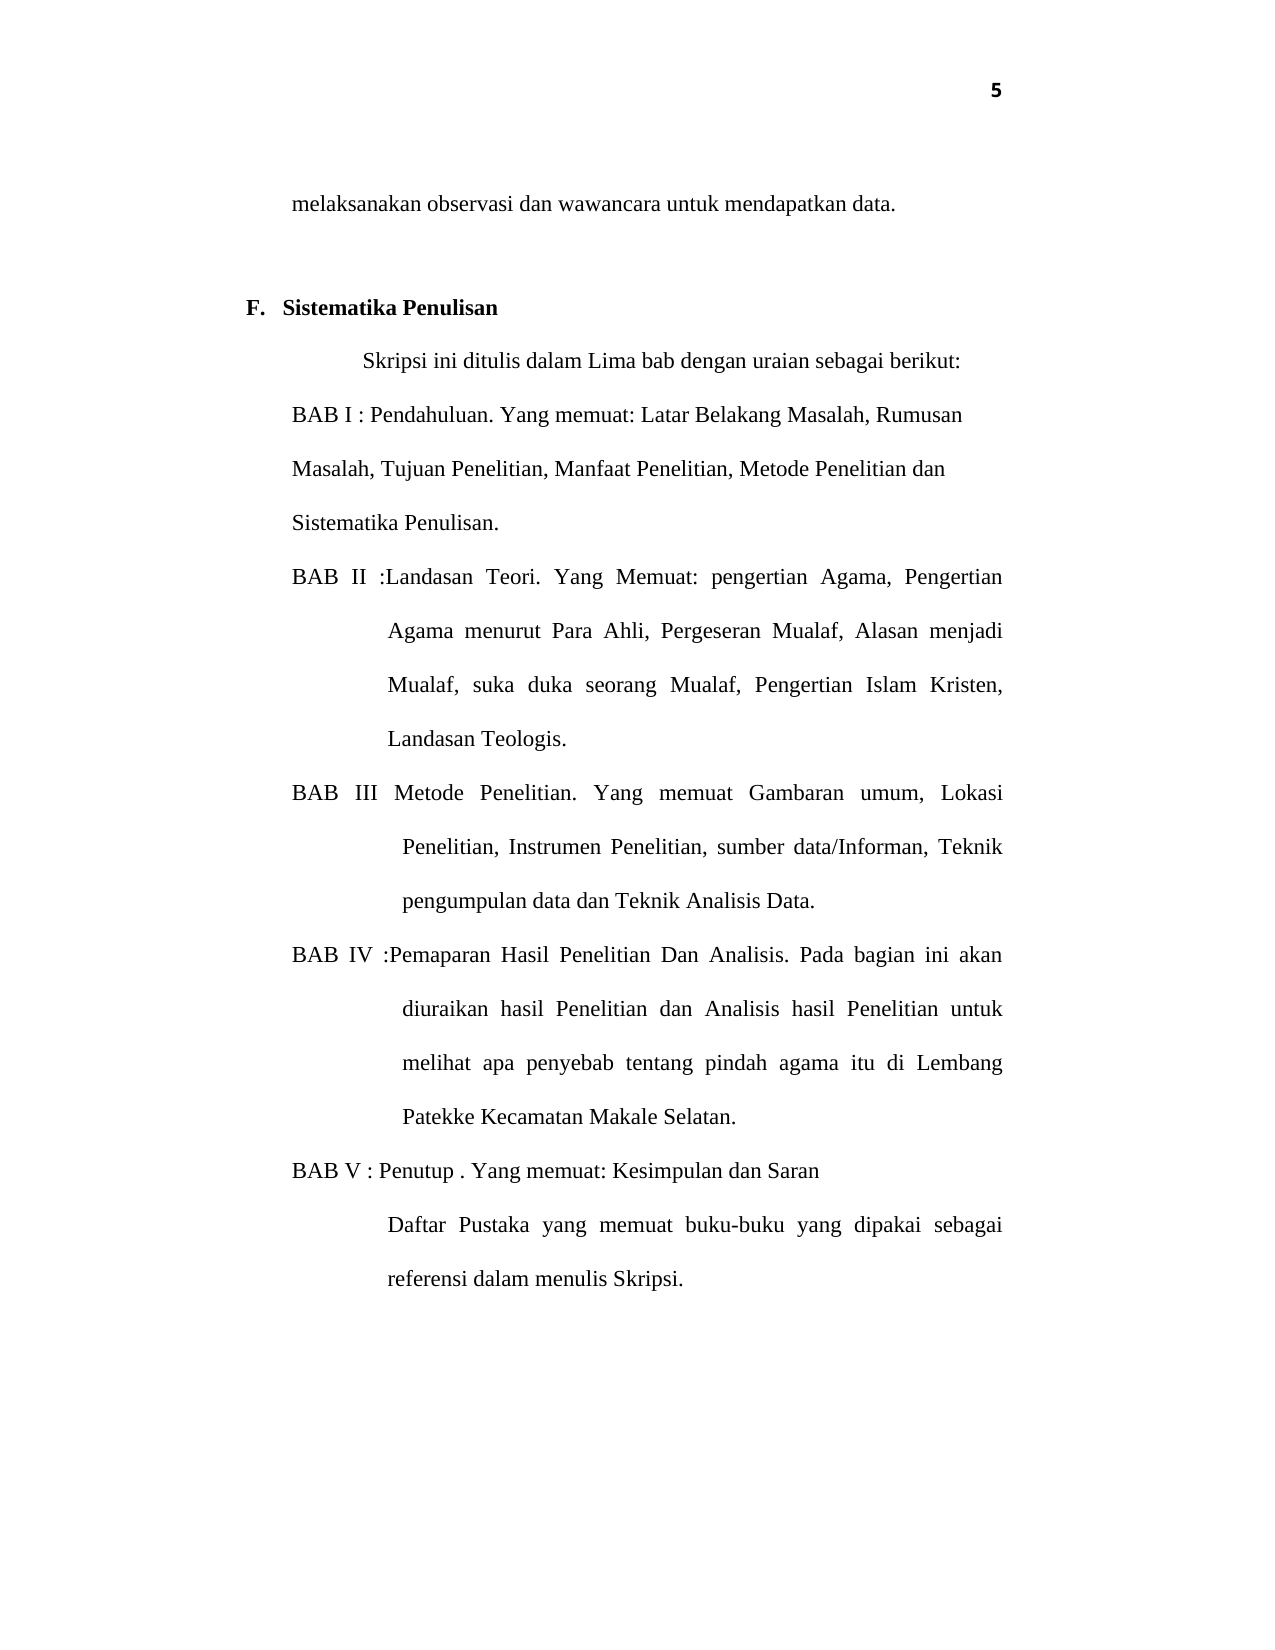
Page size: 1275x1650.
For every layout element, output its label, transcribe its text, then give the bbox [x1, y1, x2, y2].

text Skripsi ini ditulis dalam Lima bab dengan uraian sebagai berikut: BAB I : Pendahuluan. Yang memuat: Latar Belakang Masalah, Rumusan Masalah, Tujuan Penelitian, Manfaat Penelitian, Metode Penelitian dan Sistematika Penulisan. [292, 326, 1004, 542]
text BAB IV :Pemaparan Hasil Penelitian Dan Analisis. Pada bagian ini akan diuraikan hasil Penelitian dan Analisis hasil Penelitian untuk melihat apa penyebab tentang pindah agama itu di Lembang Patekke Kecamatan Makale Selatan. [292, 919, 1004, 1135]
text BAB III Metode Penelitian. Yang memuat Gambaran umum, Lokasi Penelitian, Instrumen Penelitian, sumber data/Informan, Teknik pengumpulan data dan Teknik Analisis Data. [292, 757, 1004, 919]
text BAB V : Penutup . Yang memuat: Kesimpulan dan Saran [292, 1135, 1004, 1189]
subtitle Sistematika Penulisan [246, 272, 1004, 326]
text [292, 168, 1004, 222]
text BAB II :Landasan Teori. Yang Memuat: pengertian Agama, Pengertian Agama menurut Para Ahli, Pergeseran Mualaf, Alasan menjadi Mualaf, suka duka seorang Mualaf, Pengertian Islam Kristen, Landasan Teologis. [292, 542, 1004, 757]
text Daftar Pustaka yang memuat buku-buku yang dipakai sebagai referensi dalam menulis Skripsi. [387, 1189, 1004, 1297]
